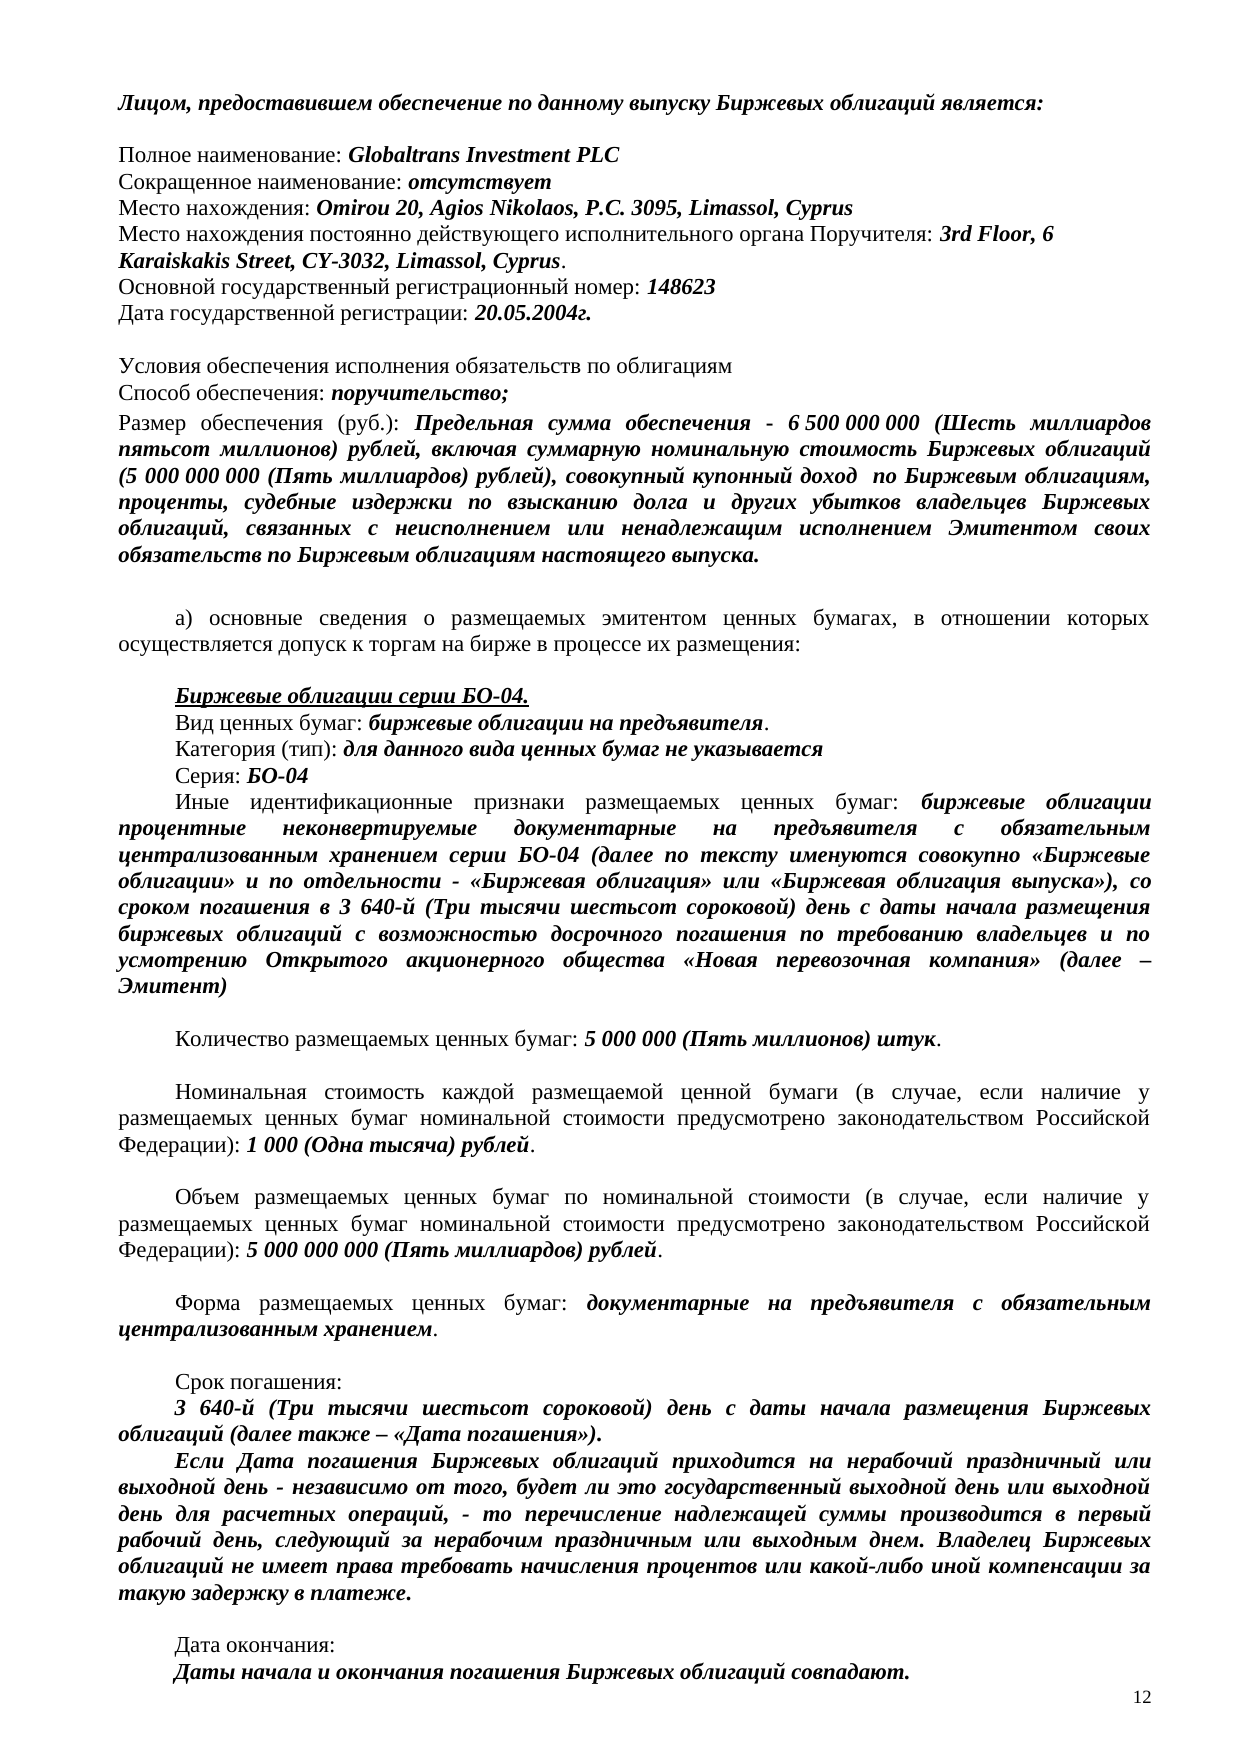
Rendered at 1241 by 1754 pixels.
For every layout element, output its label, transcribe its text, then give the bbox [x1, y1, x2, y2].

text Серия: БО-04 [118, 762, 1152, 788]
text Даты начала и окончания погашения Биржевых облигаций совпадают. [118, 1658, 1152, 1684]
text Объем размещаемых ценных бумаг по номинальной стоимости (в случае, если наличие у размещаемых ценных бумаг номинальной стоимости предусмотрено законодательством Российской Федерации): 5 000 000 000 (Пять миллиардов) рублей. [118, 1183, 1152, 1262]
text 3 640-й (Три тысячи шестьсот сороковой) день с даты начала размещения Биржевых облигаций (далее также – «Дата погашения»). [118, 1394, 1152, 1447]
text Размер обеспечения (руб.): Предельная сумма обеспечения - 6 500 000 000 (Шесть миллиардов пятьсот миллионов) рублей, включая суммарную номинальную стоимость Биржевых облигаций (5 000 000 000 (Пять миллиардов) рублей), совокупный купонный доход по Биржевым облигациям, проценты, судебные издержки по взысканию долга и других убытков владельцев Биржевых облигаций, связанных с неисполнением или ненадлежащим исполнением Эмитентом своих обязательств по Биржевым облигациям настоящего выпуска. [118, 409, 1152, 567]
text Способ обеспечения: поручительство; [118, 378, 1152, 405]
text Сокращенное наименование: отсутствует [118, 168, 1152, 194]
text Срок погашения: [118, 1368, 1152, 1394]
text Условия обеспечения исполнения обязательств по облигациям [118, 352, 1152, 378]
text Если Дата погашения Биржевых облигаций приходится на нерабочий праздничный или выходной день - независимо от того, будет ли это государственный выходной день или выходной день для расчетных операций, - то перечисление надлежащей суммы производится в первый рабочий день, следующий за нерабочим праздничным или выходным днем. Владелец Биржевых облигаций не имеет права требовать начисления процентов или какой-либо иной компенсации за такую задержку в платеже. [118, 1447, 1152, 1605]
text Категория (тип): для данного вида ценных бумаг не указывается [118, 735, 1152, 762]
text Вид ценных бумаг: биржевые облигации на предъявителя. [118, 709, 1152, 735]
text Иные идентификационные признаки размещаемых ценных бумаг: биржевые облигации процентные неконвертируемые документарные на предъявителя с обязательным централизованным хранением серии БО-04 (далее по тексту именуются совокупно «Биржевые облигации» и по отдельности - «Биржевая облигация» или «Биржевая облигация выпуска»), со сроком погашения в 3 640-й (Три тысячи шестьсот сороковой) день с даты начала размещения биржевых облигаций с возможностью досрочного погашения по требованию владельцев и по усмотрению Открытого акционерного общества «Новая перевозочная компания» (далее – Эмитент) [118, 788, 1152, 999]
text Номинальная стоимость каждой размещаемой ценной бумаги (в случае, если наличие у размещаемых ценных бумаг номинальной стоимости предусмотрено законодательством Российской Федерации): 1 000 (Одна тысяча) рублей. [118, 1078, 1152, 1157]
text Основной государственный регистрационный номер: 148623 [118, 273, 1152, 299]
text Место нахождения: Omirou 20, Agios Nikolaos, P.C. 3095, Limassol, Cyprus [118, 194, 1152, 220]
text Дата окончания: [118, 1631, 1152, 1658]
text Дата государственной регистрации: 20.05.2004г. [118, 299, 1152, 326]
text Место нахождения постоянно действующего исполнительного органа Поручителя: 3rd Floor, 6 Karaiskakis Street, CY-3032, Limassol, Cyprus. [118, 220, 1152, 273]
text Лицом, предоставившем обеспечение по данному выпуску Биржевых облигаций является: [118, 89, 1152, 115]
text а) основные сведения о размещаемых эмитентом ценных бумагах, в отношении которых осуществляется допуск к торгам на бирже в процессе их размещения: [118, 603, 1152, 656]
text Количество размещаемых ценных бумаг: 5 000 000 (Пять миллионов) штук. [118, 1025, 1152, 1052]
text Полное наименование: Globaltrans Investment PLC [118, 141, 1152, 168]
text Форма размещаемых ценных бумаг: документарные на предъявителя с обязательным централизованным хранением. [118, 1289, 1152, 1341]
text Биржевые облигации серии БО-04. [118, 683, 1152, 709]
